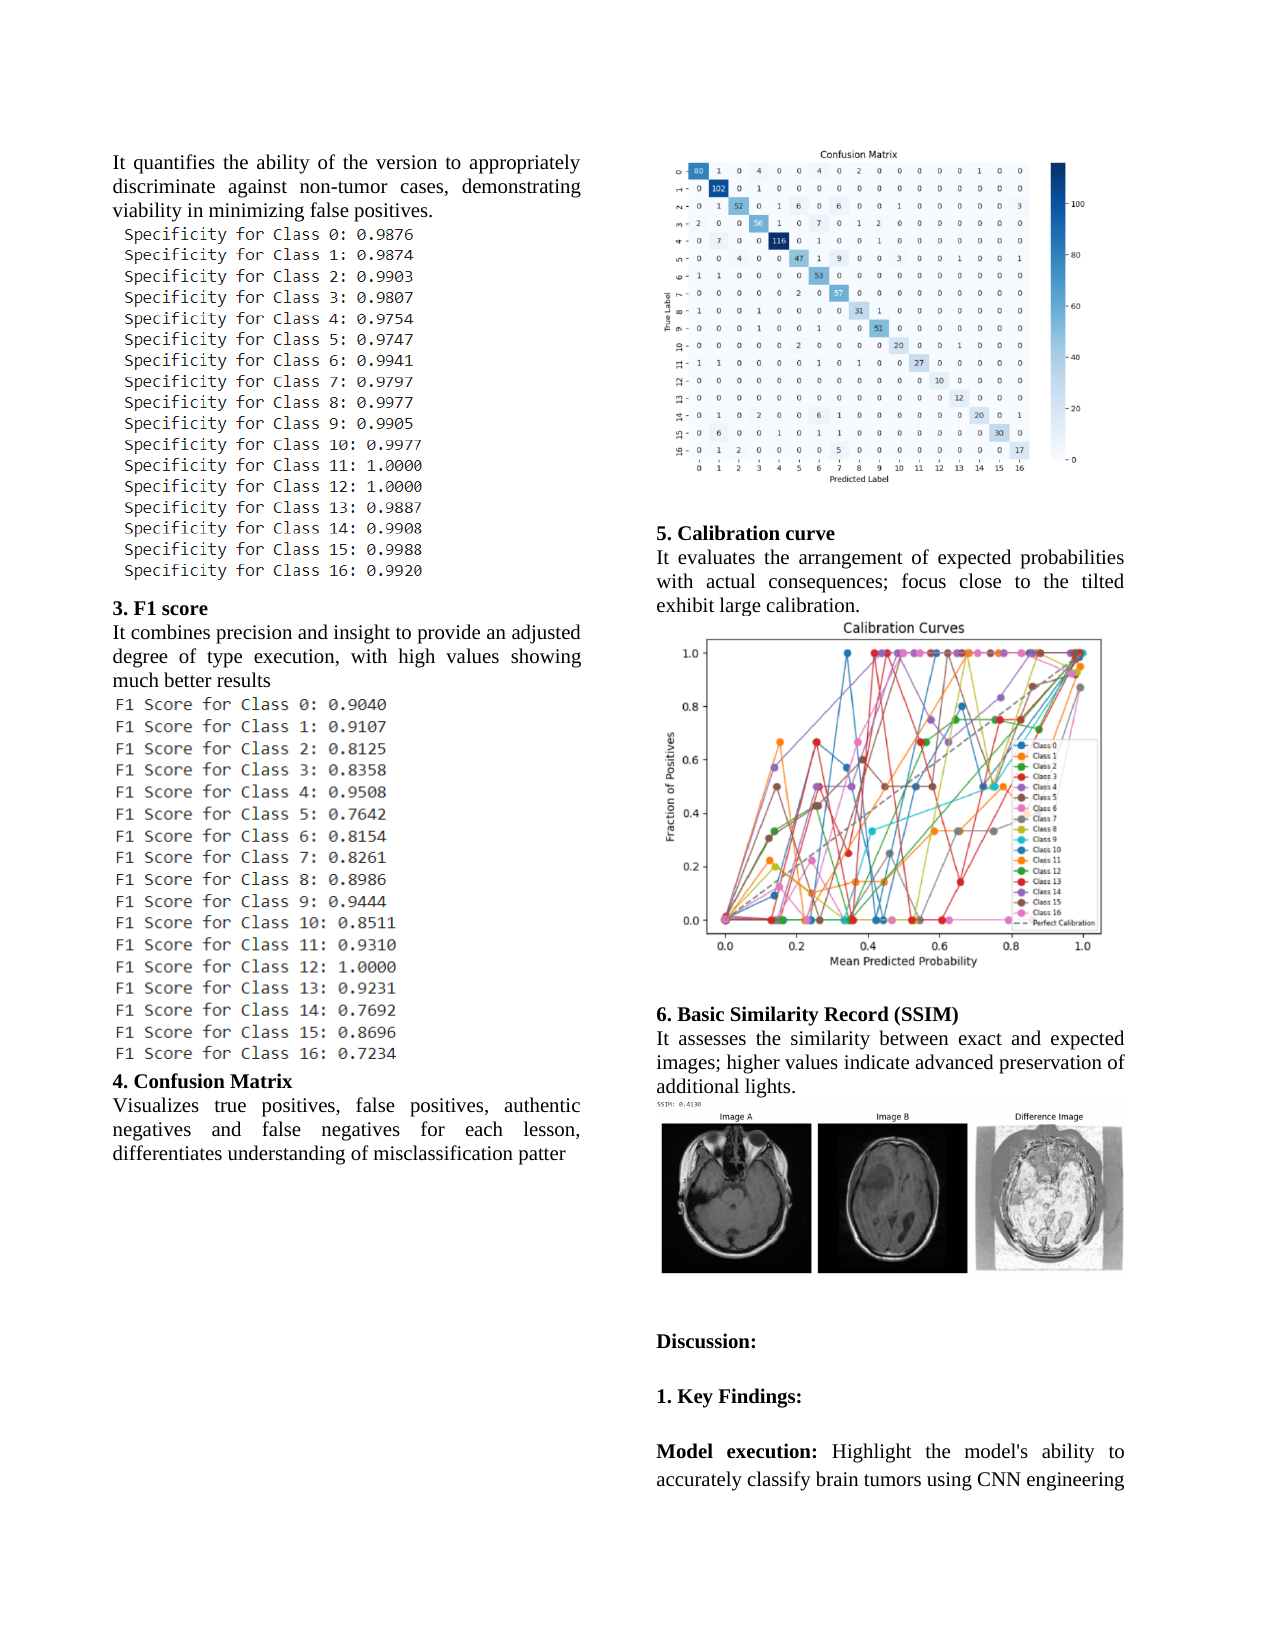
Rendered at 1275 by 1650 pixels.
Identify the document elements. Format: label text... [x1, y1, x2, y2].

text Visualizes true positives, false positives, authentic negatives and false negatives for each lesson, differentiates understanding of misclassification patter [112, 1093, 581, 1165]
text 6. Basic Similarity Record (SSIM) [656, 1002, 1125, 1026]
text It evaluates the arrangement of expected probabilities with actual consequences; focus close to the tilted exhibit large calibration. [656, 544, 1125, 617]
text 3. F1 score [112, 596, 581, 620]
text 4. Confusion Matrix [112, 1069, 581, 1093]
text 1. Key Findings: [656, 1384, 1125, 1408]
text It combines precision and insight to provide an adjusted degree of type execution, with high values ​​showing much better results [112, 620, 581, 692]
picture [112, 691, 401, 1069]
text Discussion: [656, 1329, 1125, 1353]
text 5. Calibration curve [656, 521, 1125, 544]
text It quantifies the ability of the version to appropriately discriminate against non-tumor cases, demonstrating viability in minimizing false positives. [112, 150, 581, 222]
picture [656, 616, 1124, 972]
picture [656, 150, 1090, 490]
picture [656, 1098, 1125, 1278]
text It assesses the similarity between exact and expected images; higher values ​​indicate advanced preservation of additional lights. [656, 1026, 1125, 1098]
picture [112, 222, 478, 596]
